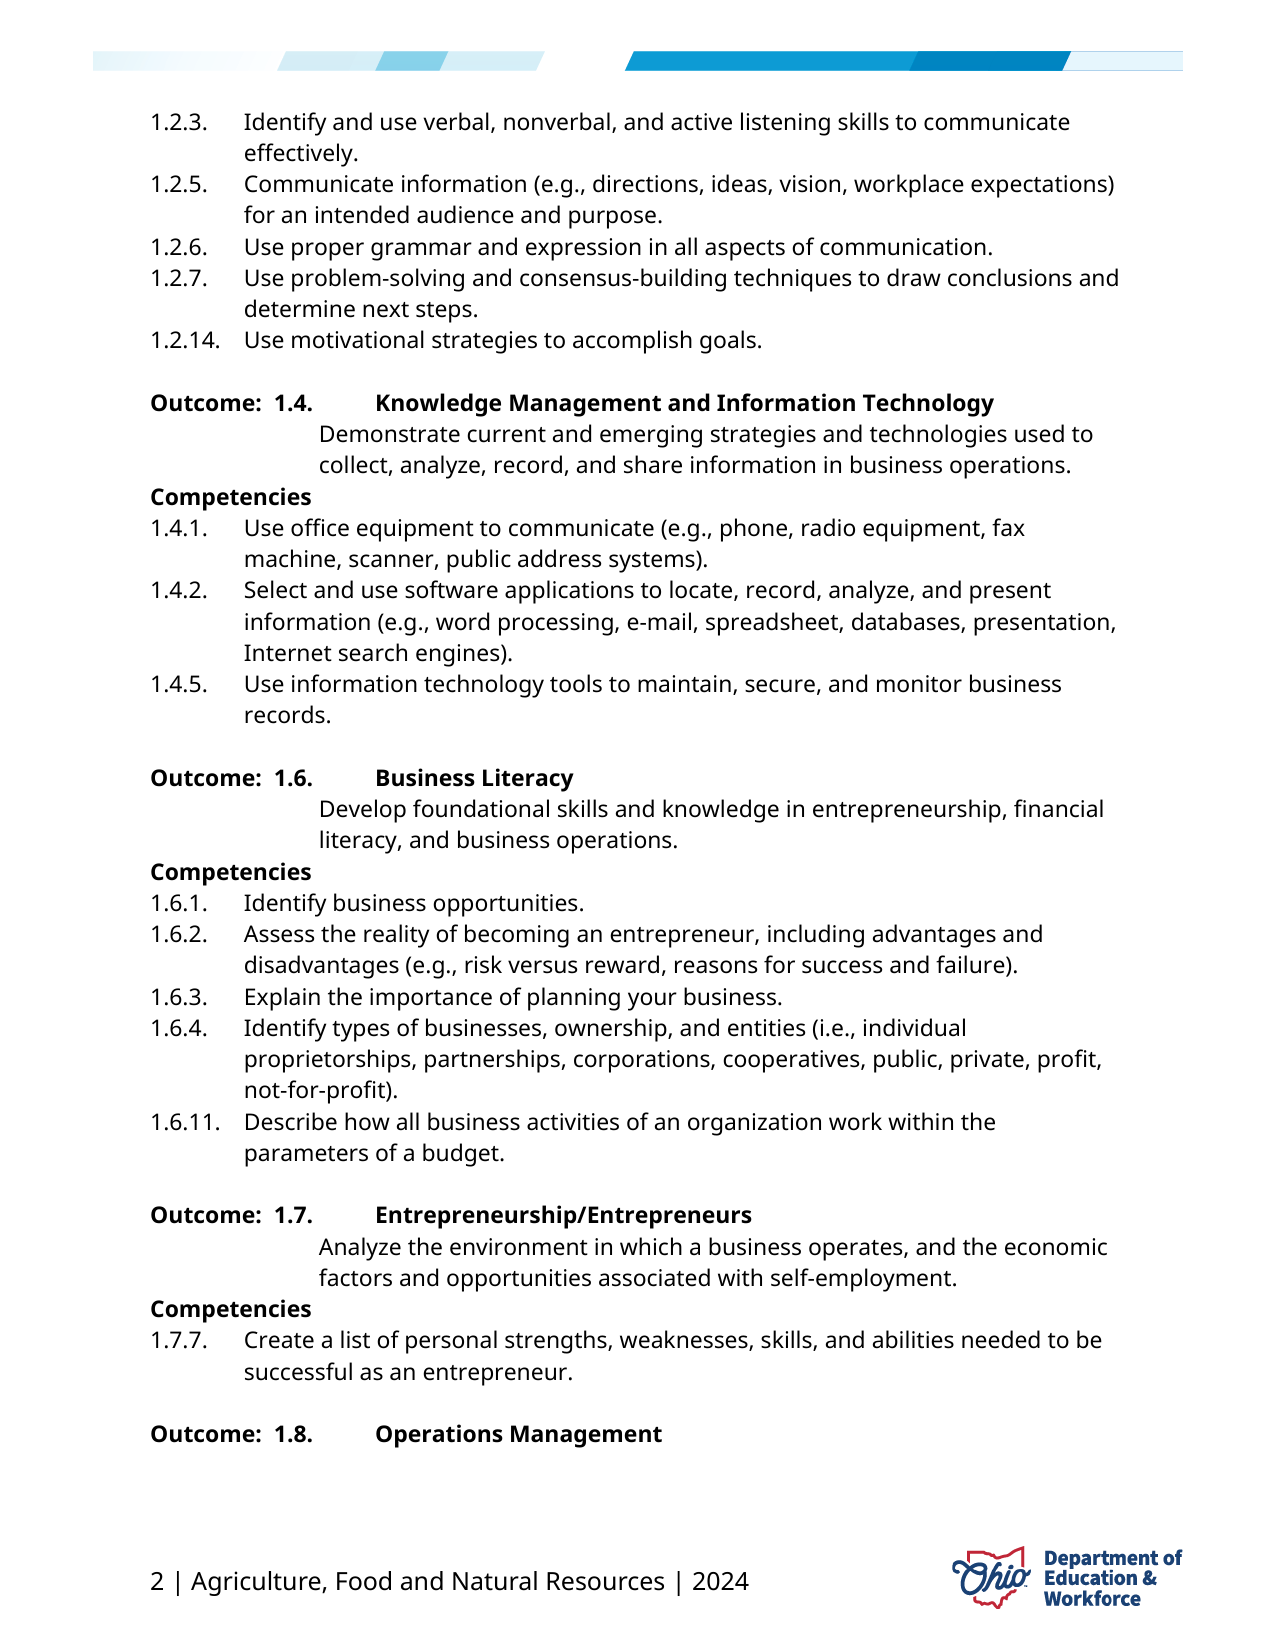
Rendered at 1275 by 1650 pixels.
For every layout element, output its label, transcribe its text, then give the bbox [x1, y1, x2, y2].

text Competencies [150, 480, 1125, 512]
text 1.4.1. Use office equipment to communicate (e.g., phone, radio equipment, fax machine, scanner, public address systems). [150, 512, 1125, 574]
text Demonstrate current and emerging strategies and technologies used to collect, analyze, record, and share information in business operations. [319, 418, 1125, 480]
text 1.2.6. Use proper grammar and expression in all aspects of communication. [150, 230, 1125, 262]
text 1.6.11. Describe how all business activities of an organization work within the parameters of a budget. [150, 1105, 1125, 1168]
picture [8, 19, 1267, 1647]
text Outcome: 1.7. Entrepreneurship/Entrepreneurs [150, 1199, 1125, 1230]
text 1.6.3. Explain the importance of planning your business. [150, 980, 1125, 1012]
text 1.6.2. Assess the reality of becoming an entrepreneur, including advantages and disadvantages (e.g., risk versus reward, reasons for success and failure). [150, 918, 1125, 980]
text Outcome: 1.6. Business Literacy [150, 762, 1125, 793]
text 1.2.14. Use motivational strategies to accomplish goals. [150, 324, 1125, 355]
text Competencies [150, 1293, 1125, 1324]
text Outcome: 1.4. Knowledge Management and Information Technology [150, 387, 1125, 418]
text 1.4.5. Use information technology tools to maintain, secure, and monitor business records. [150, 668, 1125, 730]
text Competencies [150, 855, 1125, 887]
text 1.2.3. Identify and use verbal, nonverbal, and active listening skills to communicate effectively. [150, 105, 1125, 168]
text Analyze the environment in which a business operates, and the economic factors and opportunities associated with self-employment. [319, 1230, 1125, 1293]
text 1.6.4. Identify types of businesses, ownership, and entities (i.e., individual proprietorships, partnerships, corporations, cooperatives, public, private, profit, not-for-profit). [150, 1012, 1125, 1105]
text Develop foundational skills and knowledge in entrepreneurship, financial literacy, and business operations. [319, 793, 1125, 855]
text Outcome: 1.8. Operations Management [150, 1418, 1125, 1449]
text 1.2.5. Communicate information (e.g., directions, ideas, vision, workplace expectations) for an intended audience and purpose. [150, 168, 1125, 230]
text 1.7.7. Create a list of personal strengths, weaknesses, skills, and abilities needed to be successful as an entrepreneur. [150, 1324, 1125, 1387]
text 1.6.1. Identify business opportunities. [150, 887, 1125, 918]
text 1.2.7. Use problem-solving and consensus-building techniques to draw conclusions and determine next steps. [150, 262, 1125, 324]
text 1.4.2. Select and use software applications to locate, record, analyze, and present information (e.g., word processing, e-mail, spreadsheet, databases, presentation, Internet search engines). [150, 574, 1125, 668]
